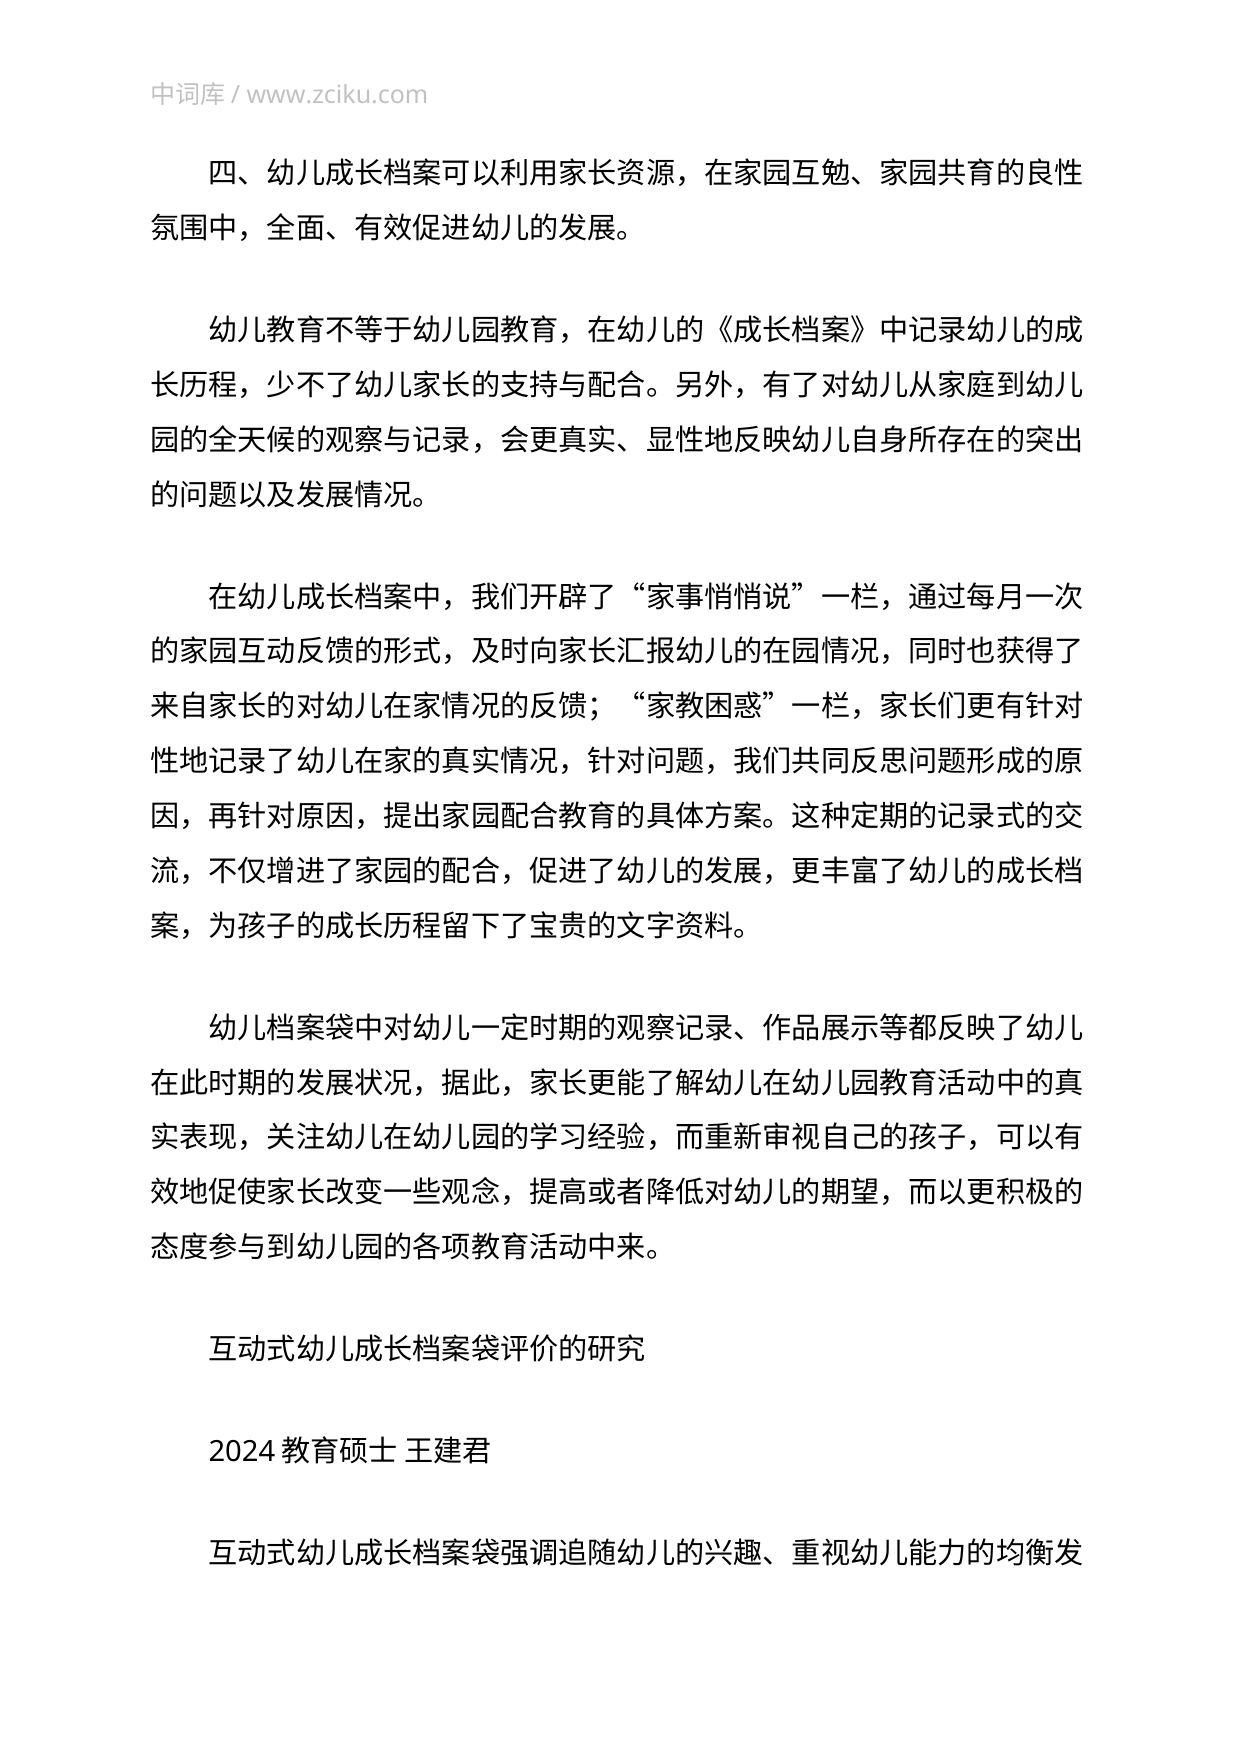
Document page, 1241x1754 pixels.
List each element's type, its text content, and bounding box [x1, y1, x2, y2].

text 2024教育硕士 王建君 [150, 1427, 1090, 1470]
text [150, 1529, 1090, 1572]
text 四、幼儿成长档案可以利用家长资源，在家园互勉、家园共育的良性氛围中，全面、有效促进幼儿的发展。 [150, 150, 1090, 247]
text 幼儿档案袋中对幼儿一定时期的观察记录、作品展示等都反映了幼儿在此时期的发展状况，据此，家长更能了解幼儿在幼儿园教育活动中的真实表现，关注幼儿在幼儿园的学习经验，而重新审视自己的孩子，可以有效地促使家长改变一些观念，提高或者降低对幼儿的期望，而以更积极的态度参与到幼儿园的各项教育活动中来。 [150, 1004, 1090, 1266]
text 幼儿教育不等于幼儿园教育，在幼儿的《成长档案》中记录幼儿的成长历程，少不了幼儿家长的支持与配合。另外，有了对幼儿从家庭到幼儿园的全天候的观察与记录，会更真实、显性地反映幼儿自身所存在的突出的问题以及发展情况。 [150, 307, 1090, 514]
text 在幼儿成长档案中，我们开辟了“家事悄悄说”一栏，通过每月一次的家园互动反馈的形式，及时向家长汇报幼儿的在园情况，同时也获得了来自家长的对幼儿在家情况的反馈；“家教困惑”一栏，家长们更有针对性地记录了幼儿在家的真实情况，针对问题，我们共同反思问题形成的原因，再针对原因，提出家园配合教育的具体方案。这种定期的记录式的交流，不仅增进了家园的配合，促进了幼儿的发展，更丰富了幼儿的成长档案，为孩子的成长历程留下了宝贵的文字资料。 [150, 573, 1090, 945]
text 互动式幼儿成长档案袋评价的研究 [150, 1326, 1090, 1368]
